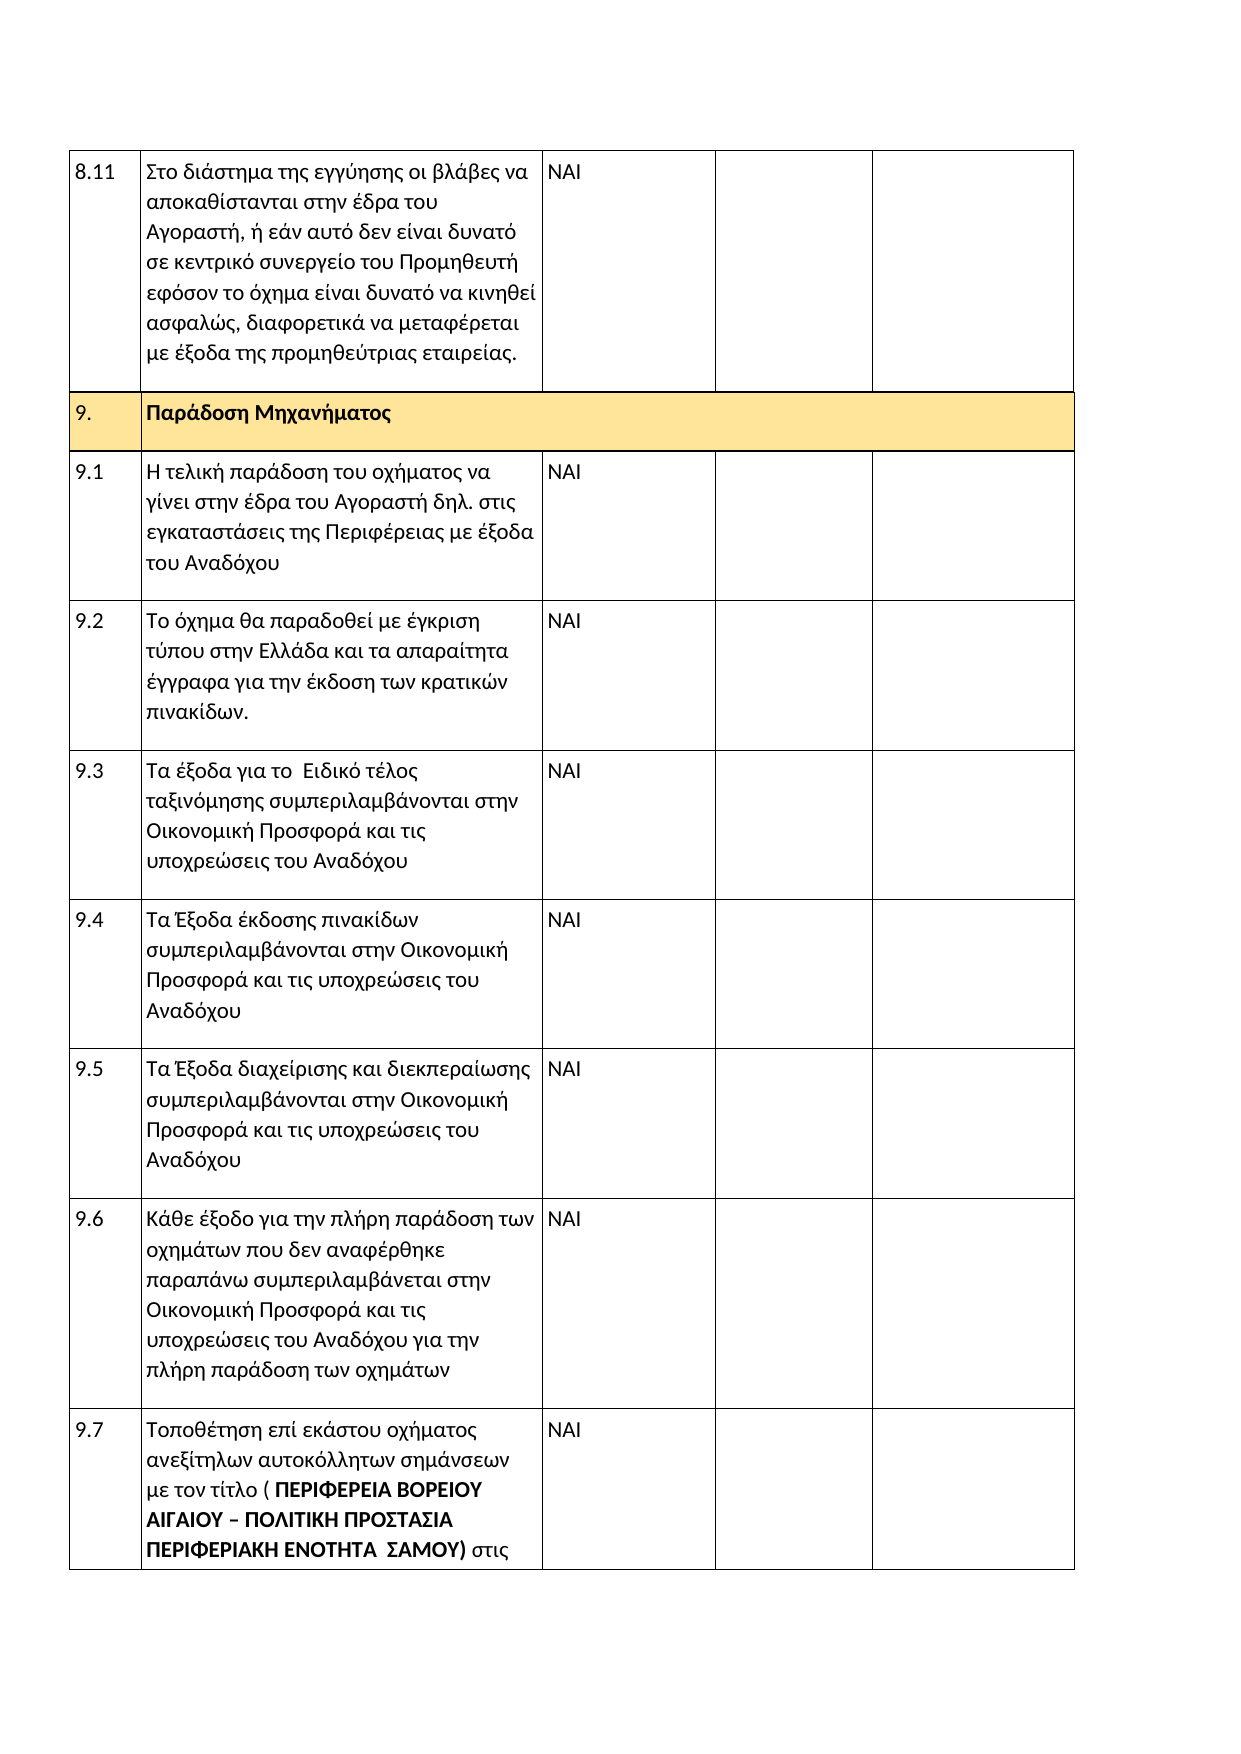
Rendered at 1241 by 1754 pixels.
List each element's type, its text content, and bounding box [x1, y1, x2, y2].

table_cell 9.6 [70, 1199, 141, 1408]
table_cell Κάθε έξοδο για την πλήρη παράδοση των οχημάτων που δεν αναφέρθηκε παραπάνω συμπεριλαμβάνεται στην Οικονομική Προσφορά και τις υποχρεώσεις του Αναδόχου για την πλήρη παράδοση των οχημάτων [142, 1199, 542, 1408]
table_cell 8.11 [70, 151, 140, 391]
table_cell ΝΑΙ [543, 1409, 715, 1569]
table_header [716, 452, 872, 600]
table_cell [873, 900, 1074, 1048]
table_cell Τα Έξοδα διαχείρισης και διεκπεραίωσης συμπεριλαμβάνονται στην Οικονομική Προσφορά και τις υποχρεώσεις του Αναδόχου [142, 1049, 542, 1198]
table_cell [873, 751, 1074, 899]
table_cell [716, 1409, 872, 1569]
table_cell 9.7 [70, 1409, 141, 1569]
table_cell 9.4 [70, 900, 141, 1048]
table_cell [873, 1409, 1074, 1569]
table_cell ΝΑΙ [543, 751, 715, 899]
table_cell [716, 151, 872, 391]
table_cell Στο διάστημα της εγγύησης οι βλάβες να αποκαθίστανται στην έδρα του Αγοραστή, ή εάν αυτό δεν είναι δυνατό σε κεντρικό συνεργείο του Προμηθευτή εφόσον το όχημα είναι δυνατό να κινηθεί ασφαλώς, διαφορετικά να μεταφέρεται με έξοδα της προμηθεύτριας εταιρείας. [141, 151, 542, 391]
table_header ΝΑΙ [543, 452, 715, 600]
table_cell [716, 1199, 872, 1408]
table_cell [873, 151, 1073, 391]
table_cell ΝΑΙ [543, 1199, 715, 1408]
table_cell [716, 601, 872, 749]
table_cell [873, 601, 1074, 749]
table_cell 9.2 [70, 601, 141, 749]
table_cell Τα Έξοδα έκδοσης πινακίδων συμπεριλαμβάνονται στην Οικονομική Προσφορά και τις υποχρεώσεις του Αναδόχου [142, 900, 542, 1048]
table_cell Τα έξοδα για το Ειδικό τέλος ταξινόμησης συμπεριλαμβάνονται στην Οικονομική Προσφορά και τις υποχρεώσεις του Αναδόχου [142, 751, 542, 899]
table_cell [873, 1049, 1074, 1198]
table_cell ΝΑΙ [543, 151, 715, 391]
table_header [873, 452, 1074, 600]
table_header Παράδοση Μηχανήματος [142, 393, 1074, 450]
table_cell [873, 1199, 1074, 1408]
table_cell ΝΑΙ [543, 900, 715, 1048]
table_header 9. [70, 393, 141, 450]
table_cell ΝΑΙ [543, 601, 715, 749]
table_header 9.1 [70, 452, 141, 600]
table_cell 9.5 [70, 1049, 141, 1198]
table_cell 9.3 [70, 751, 141, 899]
table_cell [716, 751, 872, 899]
table_cell ΝΑΙ [543, 1049, 715, 1198]
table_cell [142, 1409, 542, 1569]
table_cell [716, 900, 872, 1048]
table_cell [716, 1049, 872, 1198]
table_cell Το όχημα θα παραδοθεί με έγκριση τύπου στην Ελλάδα και τα απαραίτητα έγγραφα για την έκδοση των κρατικών πινακίδων. [142, 601, 542, 749]
table_header Η τελική παράδοση του οχήματος να γίνει στην έδρα του Αγοραστή δηλ. στις εγκαταστάσεις της Περιφέρειας με έξοδα του Αναδόχου [142, 452, 542, 600]
